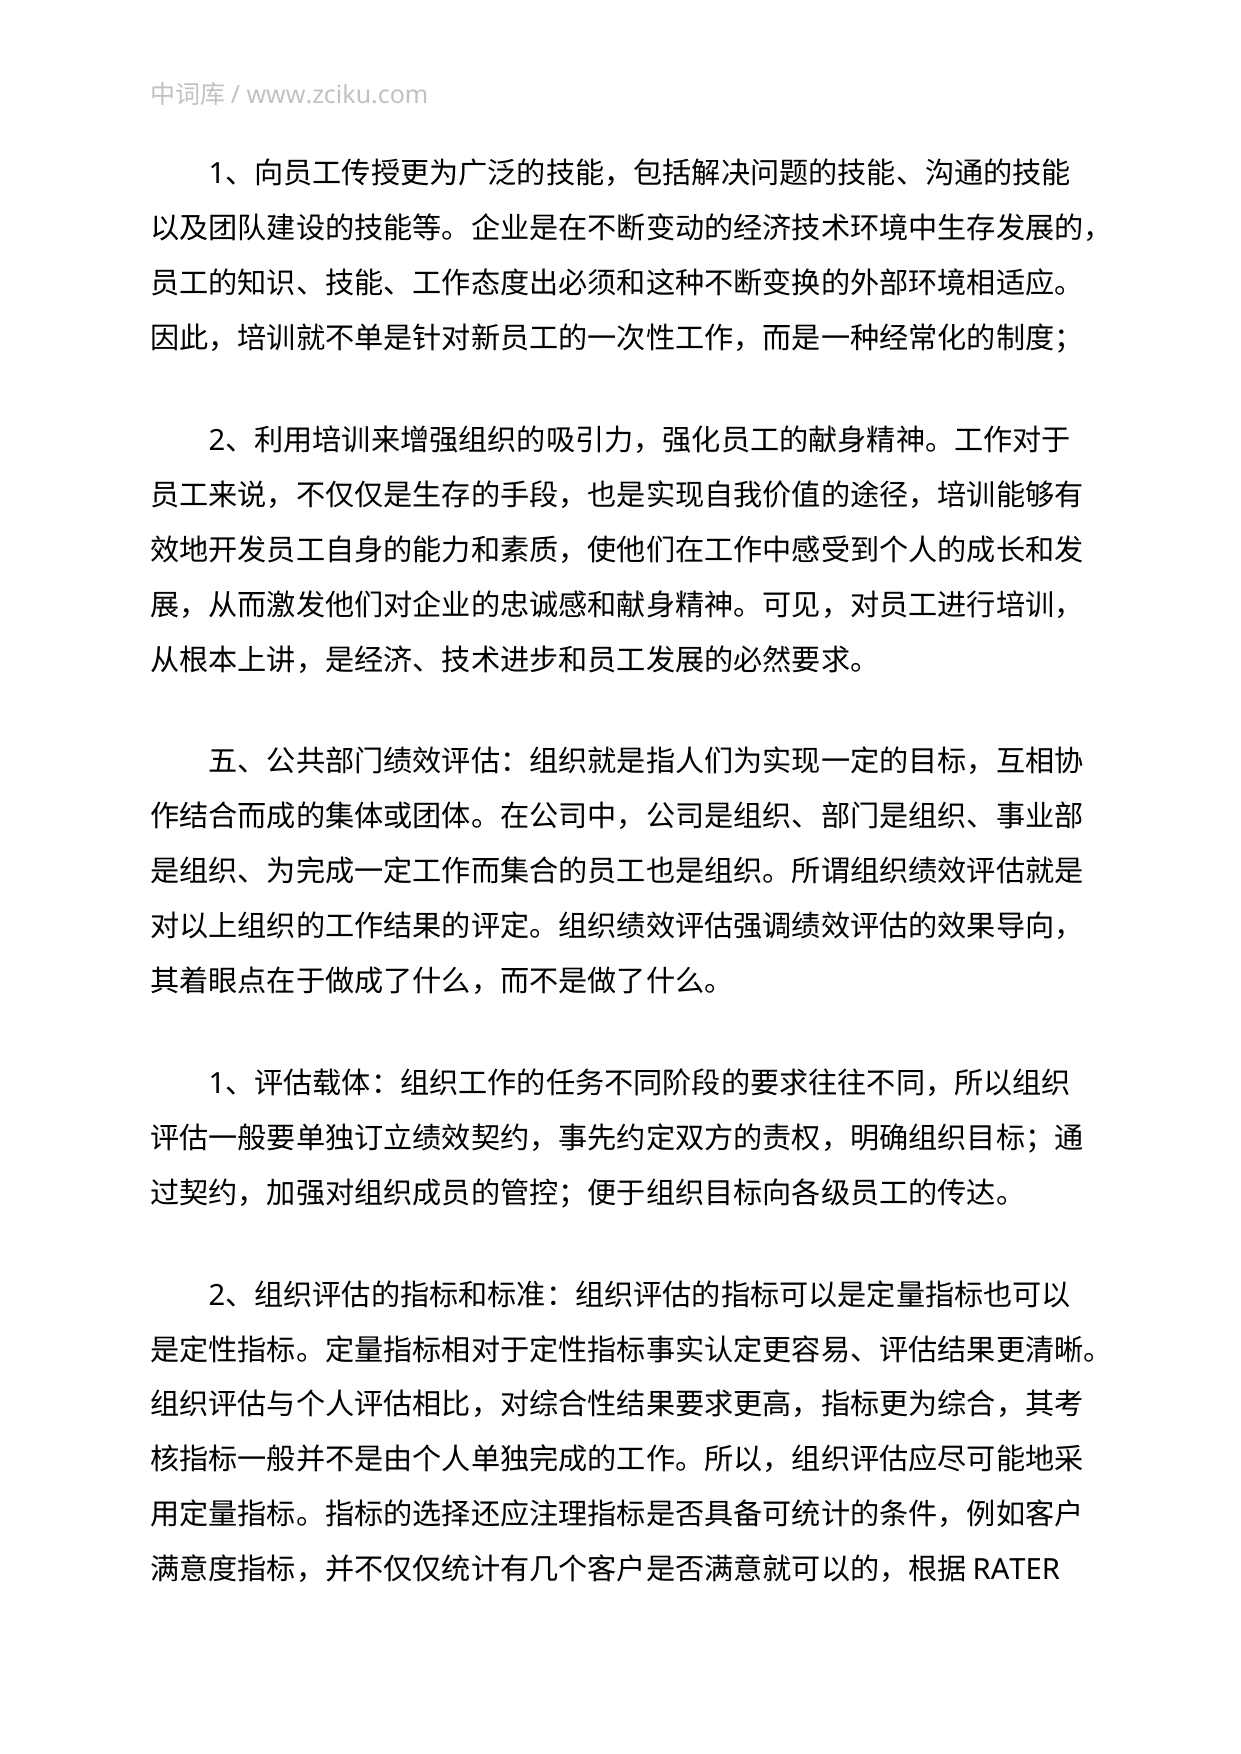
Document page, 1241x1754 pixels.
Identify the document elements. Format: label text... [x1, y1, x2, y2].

text 五、公共部门绩效评估：组织就是指人们为实现一定的目标，互相协作结合而成的集体或团体。在公司中，公司是组织、部门是组织、事业部是组织、为完成一定工作而集合的员工也是组织。所谓组织绩效评估就是对以上组织的工作结果的评定。组织绩效评估强调绩效评估的效果导向，其着眼点在于做成了什么，而不是做了什么。 [150, 738, 1090, 1000]
text 1、向员工传授更为广泛的技能，包括解决问题的技能、沟通的技能以及团队建设的技能等。企业是在不断变动的经济技术环境中生存发展的，员工的知识、技能、工作态度出必须和这种不断变换的外部环境相适应。因此，培训就不单是针对新员工的一次性工作，而是一种经常化的制度； [150, 150, 1090, 357]
text 1、评估载体：组织工作的任务不同阶段的要求往往不同，所以组织评估一般要单独订立绩效契约，事先约定双方的责权，明确组织目标；通过契约，加强对组织成员的管控；便于组织目标向各级员工的传达。 [150, 1059, 1090, 1212]
text 2、利用培训来增强组织的吸引力，强化员工的献身精神。工作对于员工来说，不仅仅是生存的手段，也是实现自我价值的途径，培训能够有效地开发员工自身的能力和素质，使他们在工作中感受到个人的成长和发展，从而激发他们对企业的忠诚感和献身精神。可见，对员工进行培训，从根本上讲，是经济、技术进步和员工发展的必然要求。 [150, 417, 1090, 678]
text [150, 1271, 1090, 1588]
